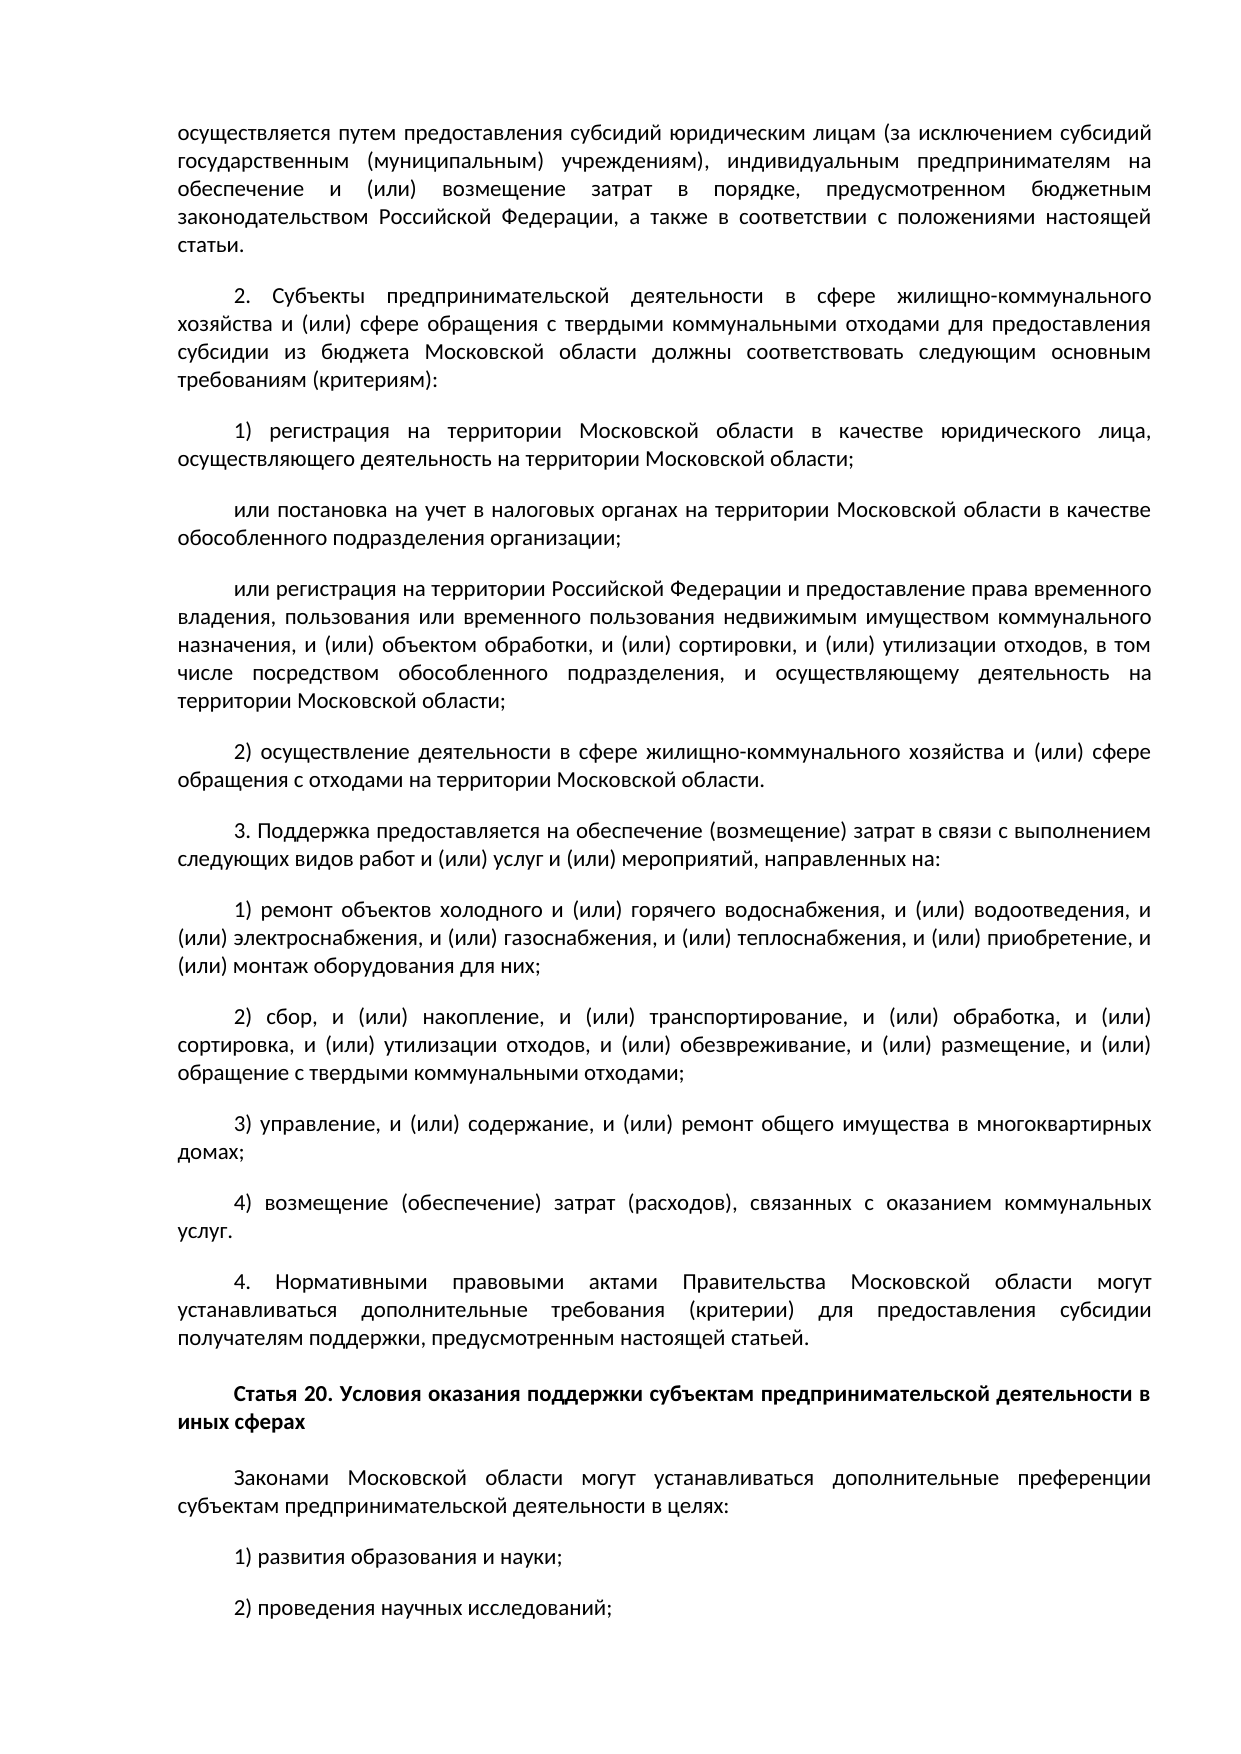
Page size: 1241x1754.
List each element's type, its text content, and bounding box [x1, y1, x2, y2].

text 2) сбор, и (или) накопление, и (или) транспортирование, и (или) обработка, и (или) сортировка, и (или) утилизации отходов, и (или) обезвреживание, и (или) размещение, и (или) обращение с твердыми коммунальными отходами; [177, 1002, 1152, 1086]
text или постановка на учет в налоговых органах на территории Московской области в качестве обособленного подразделения организации; [177, 495, 1152, 551]
text или регистрация на территории Российской Федерации и предоставление права временного владения, пользования или временного пользования недвижимым имуществом коммунального назначения, и (или) объектом обработки, и (или) сортировки, и (или) утилизации отходов, в том числе посредством обособленного подразделения, и осуществляющему деятельность на территории Московской области; [177, 574, 1152, 714]
text 1) ремонт объектов холодного и (или) горячего водоснабжения, и (или) водоотведения, и (или) электроснабжения, и (или) газоснабжения, и (или) теплоснабжения, и (или) приобретение, и (или) монтаж оборудования для них; [177, 895, 1152, 979]
text Законами Московской области могут устанавливаться дополнительные преференции субъектам предпринимательской деятельности в целях: [177, 1463, 1152, 1519]
text 2) проведения научных исследований; [177, 1593, 1152, 1621]
text 4. Нормативными правовыми актами Правительства Московской области могут устанавливаться дополнительные требования (критерии) для предоставления субсидии получателям поддержки, предусмотренным настоящей статьей. [177, 1267, 1152, 1351]
text 1) развития образования и науки; [177, 1542, 1152, 1570]
text 2. Субъекты предпринимательской деятельности в сфере жилищно-коммунального хозяйства и (или) сфере обращения с твердыми коммунальными отходами для предоставления субсидии из бюджета Московской области должны соответствовать следующим основным требованиям (критериям): [177, 281, 1152, 393]
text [177, 118, 1152, 258]
text 3) управление, и (или) содержание, и (или) ремонт общего имущества в многоквартирных домах; [177, 1109, 1152, 1165]
title Статья 20. Условия оказания поддержки субъектам предпринимательской деятельности в иных сферах [177, 1379, 1152, 1435]
text 4) возмещение (обеспечение) затрат (расходов), связанных с оказанием коммунальных услуг. [177, 1188, 1152, 1244]
text 2) осуществление деятельности в сфере жилищно-коммунального хозяйства и (или) сфере обращения с отходами на территории Московской области. [177, 737, 1152, 793]
text 1) регистрация на территории Московской области в качестве юридического лица, осуществляющего деятельность на территории Московской области; [177, 416, 1152, 472]
text 3. Поддержка предоставляется на обеспечение (возмещение) затрат в связи с выполнением следующих видов работ и (или) услуг и (или) мероприятий, направленных на: [177, 816, 1152, 872]
